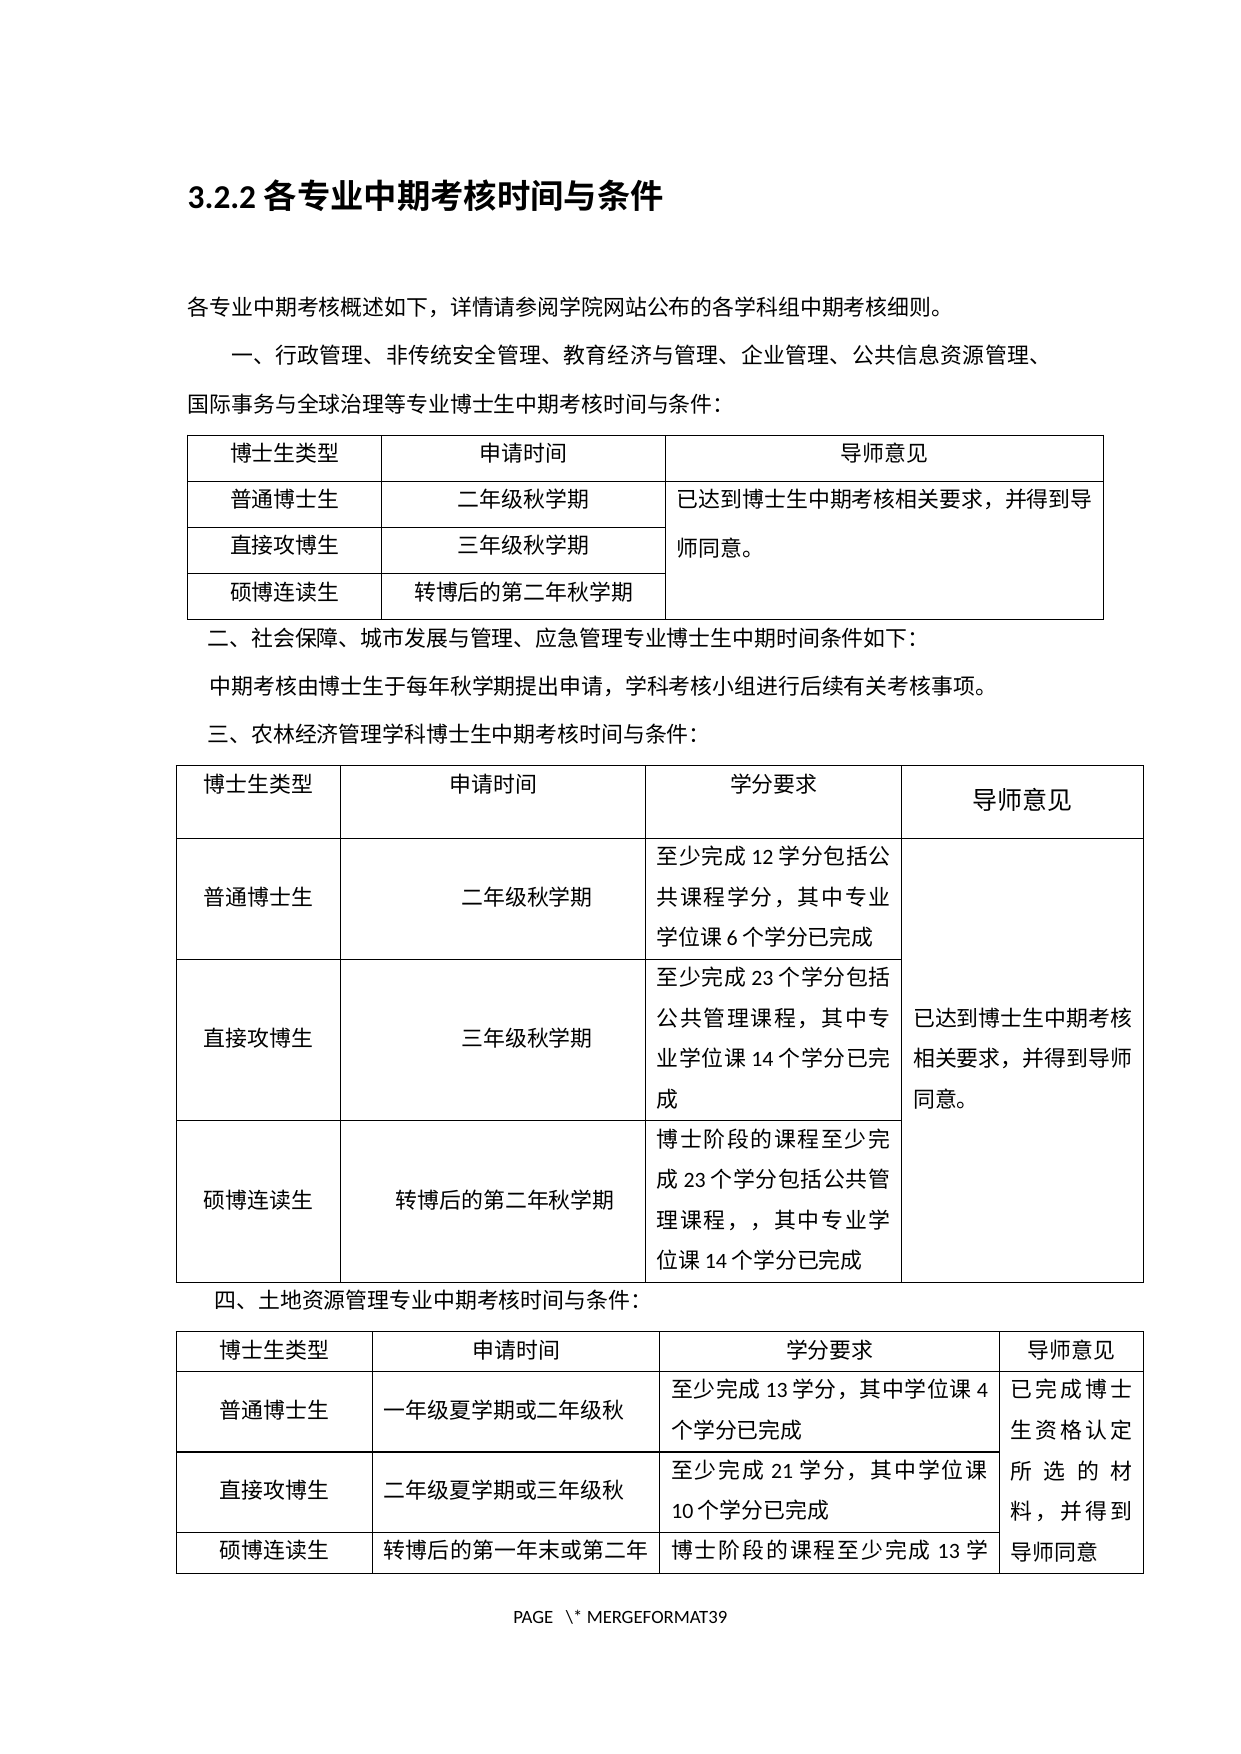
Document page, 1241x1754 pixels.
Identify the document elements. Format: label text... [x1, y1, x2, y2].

text 中期考核由博士生于每年秋学期提出申请，学科考核小组进行后续有关考核事项。 [187, 668, 1053, 701]
table_cell 硕博连读生 [177, 1533, 372, 1573]
table_header 导师意见 [1000, 1332, 1143, 1371]
table_cell 至少完成21学分，其中学位课10个学分已完成 [660, 1453, 999, 1532]
table_header 申请时间 [382, 436, 665, 481]
table_cell 直接攻博生 [177, 1453, 372, 1532]
table_cell 转博后的第一年末或第二年始 [373, 1533, 659, 1573]
table_cell 直接攻博生 [177, 960, 340, 1120]
table_header 申请时间 [373, 1332, 659, 1371]
text 三、农林经济管理学科博士生中期考核时间与条件： [187, 717, 1053, 749]
table_cell 至少完成12学分包括公共课程学分，其中专业学位课6个学分已完成 [646, 839, 901, 958]
table_header 学分要求 [660, 1332, 999, 1371]
table_cell 普通博士生 [177, 839, 340, 958]
table_cell 普通博士生 [188, 482, 381, 527]
table_cell 已完成博士生资格认定所选的材料，并得到导师同意 [1000, 1372, 1143, 1573]
table_cell 二年级秋学期 [382, 482, 665, 527]
table_header 博士生类型 [188, 436, 381, 481]
table_cell 三年级秋学期 [341, 960, 645, 1120]
table_header 博士生类型 [177, 766, 340, 837]
table_cell 至少完成23个学分包括公共管理课程，其中专业学位课14个学分已完成 [646, 960, 901, 1120]
table_cell 三年级秋学期 [382, 528, 665, 573]
text 四、土地资源管理专业中期考核时间与条件： [187, 1283, 1053, 1315]
table_cell 二年级秋学期 [341, 839, 645, 958]
table_cell 已达到博士生中期考核相关要求，并得到导师同意。 [902, 839, 1143, 1282]
table_cell 硕博连读生 [188, 574, 381, 619]
text 二、社会保障、城市发展与管理、应急管理专业博士生中期时间条件如下： [187, 620, 1053, 653]
table_cell 二年级夏学期或三年级秋 [373, 1453, 659, 1532]
table_header 导师意见 [902, 766, 1143, 837]
list 行政管理、非传统安全管理、教育经济与管理、企业管理、公共信息资源管理、国际事务与全球治理等专业博士生中期考核时间与条件： [187, 337, 1053, 419]
table_cell 一年级夏学期或二年级秋 [373, 1372, 659, 1451]
table_header 学分要求 [646, 766, 901, 837]
table_cell 普通博士生 [177, 1372, 372, 1451]
text 各专业中期考核概述如下，详情请参阅学院网站公布的各学科组中期考核细则。 [187, 289, 1053, 322]
table_cell 转博后的第二年秋学期 [382, 574, 665, 619]
table_cell 至少完成13学分，其中学位课4个学分已完成 [660, 1372, 999, 1451]
table_cell 硕博连读生 [177, 1121, 340, 1282]
table_cell 已达到博士生中期考核相关要求，并得到导师同意。 [666, 482, 1103, 619]
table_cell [660, 1533, 999, 1573]
table_cell 转博后的第二年秋学期 [341, 1121, 645, 1282]
table_cell 直接攻博生 [188, 528, 381, 573]
table_cell 博士阶段的课程至少完成23个学分包括公共管理课程，，其中专业学位课14个学分已完成 [646, 1121, 901, 1282]
table_header 博士生类型 [177, 1332, 372, 1371]
table_header 导师意见 [666, 436, 1103, 481]
subtitle 3.2.2 各专业中期考核时间与条件 [187, 162, 1053, 227]
table_header 申请时间 [341, 766, 645, 837]
